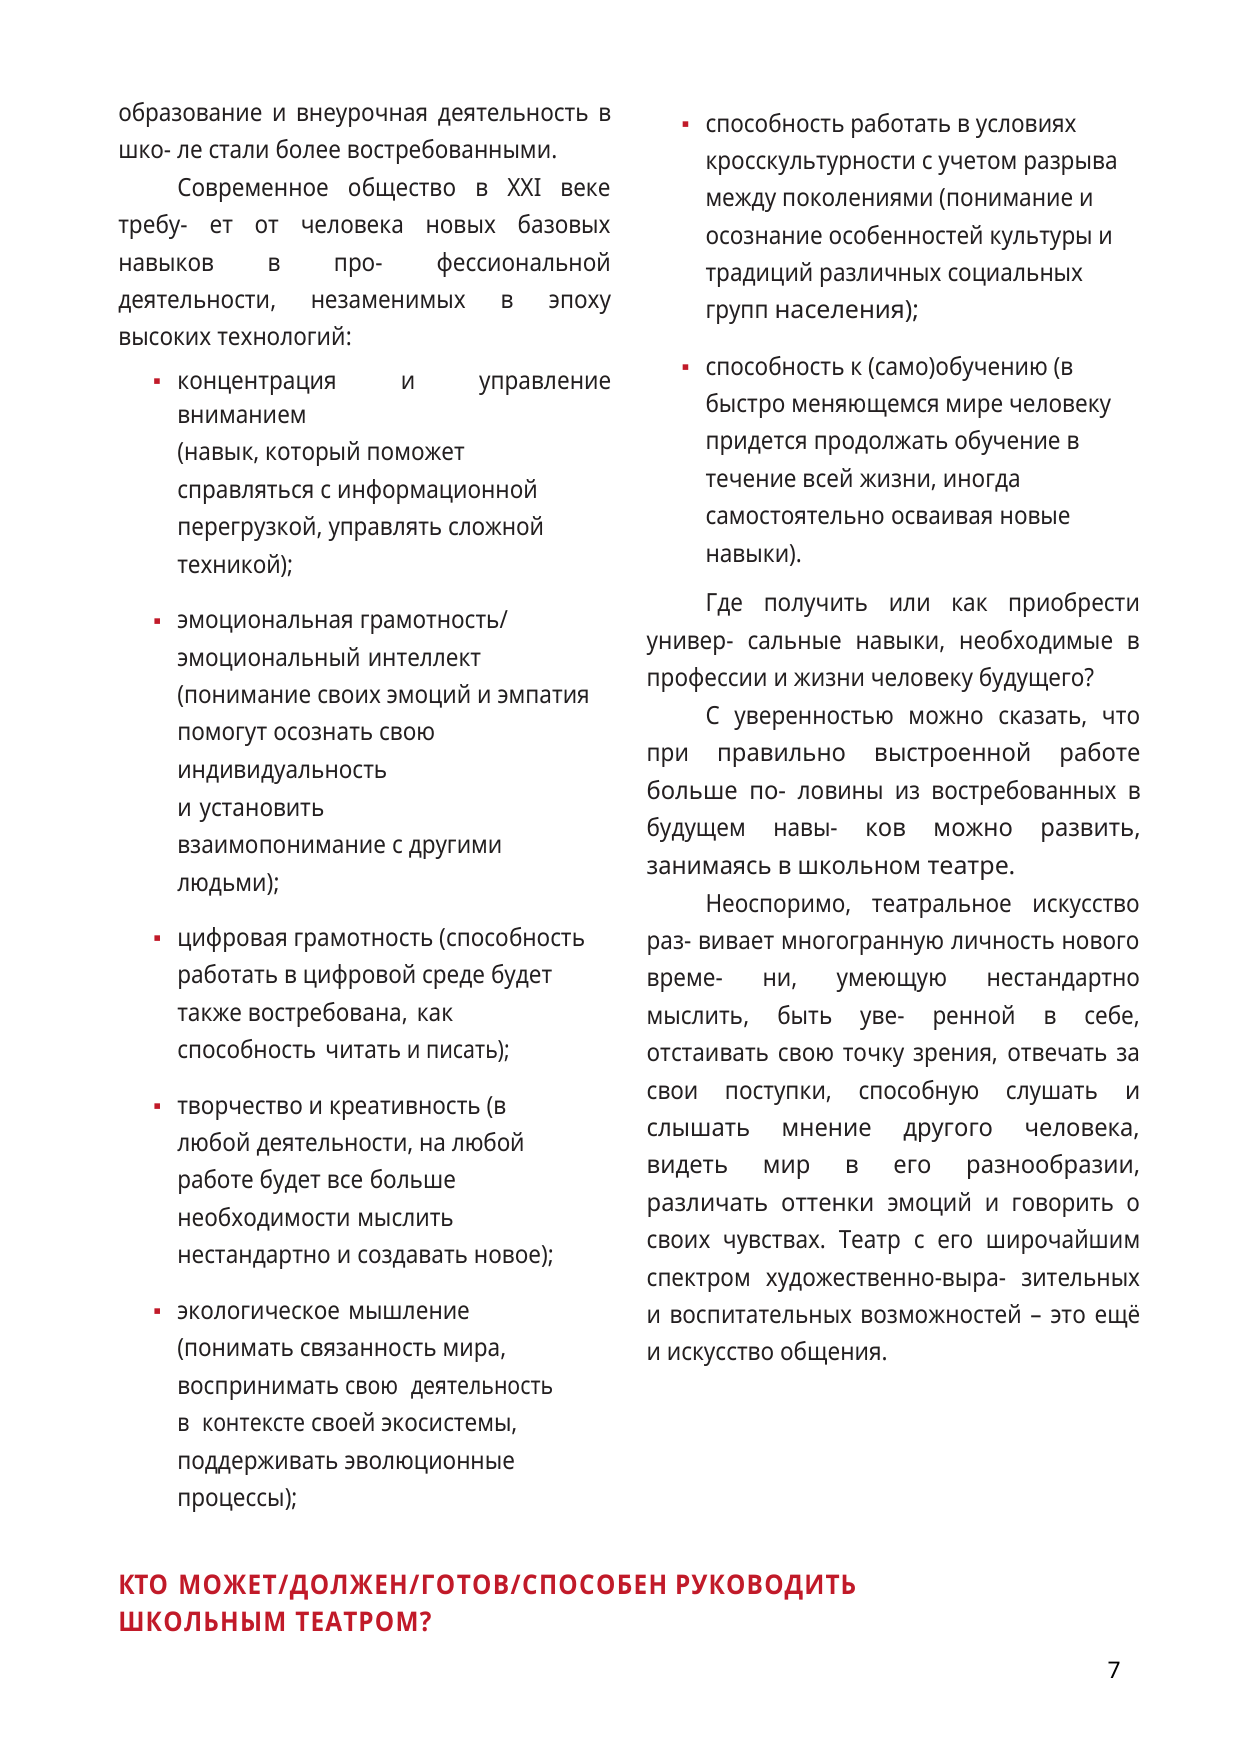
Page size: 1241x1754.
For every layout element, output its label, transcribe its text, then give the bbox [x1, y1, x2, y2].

list концентрация и управление вниманием [153, 363, 611, 431]
text С уверенностью можно сказать, что при правильно выстроенной работе больше по- ловины из востребованных в будущем навы- ков можно развить, занимаясь в школьном театре. [646, 698, 1141, 881]
list способность к (само)обучению (в быстро меняющемся мире человеку придется продолжать обучение в течение всей жизни, иногда самостоятельно осваивая новые навыки). [682, 348, 1137, 569]
list способность работать в условиях кросскультурности с учетом разрыва между поколениями (понимание и осознание особенностей культуры и традиций различных социальных групп населения); [682, 105, 1118, 326]
text Современное общество в XXI веке требу- ет от человека новых базовых навыков в про- фессиональной деятельности, незаменимых в эпоху высоких технологий: [118, 169, 611, 353]
list творчество и креативность (в любой деятельности, на любой работе будет все больше необходимости мыслить нестандартно и создавать новое); [153, 1087, 567, 1271]
text образование и внеурочная деятельность в шко- ле стали более востребованными. [118, 94, 611, 166]
list эмоциональная грамотность/ эмоциональный интеллект (понимание своих эмоций и эмпатия помогут осознать свою индивидуальность [153, 602, 591, 786]
list экологическое мышление (понимать связанность мира, воспринимать свою деятельность в контексте своей экосистемы, поддерживать эволюционные процессы); [153, 1293, 565, 1514]
text и установить взаимопонимание с другими людьми); [177, 789, 518, 898]
text Неоспоримо, театральное искусство раз- вивает многогранную личность нового време- ни, умеющую нестандартно мыслить, быть уве- ренной в себе, отстаивать свою точку зрения, отвечать за свои поступки, способную слушать и слышать мнение другого человека, видеть мир в его разнообразии, различать оттенки эмоций и говорить о своих чувствах. Театр с его широчайшим спектром художественно-выра- зительных и воспитательных возможностей – это ещё и искусство общения. [646, 885, 1140, 1368]
text Где получить или как приобрести универ- сальные навыки, необходимые в профессии и жизни человеку будущего? [646, 585, 1140, 694]
list цифровая грамотность (способность работать в цифровой среде будет также востребована, как способность читать и писать); [153, 919, 598, 1066]
subtitle КТО МОЖЕТ/ДОЛЖЕН/ГОТОВ/СПОСОБЕН РУКОВОДИТЬ ШКОЛЬНЫМ ТЕАТРОМ? [118, 1566, 860, 1639]
text (навык, который поможет справляться с информационной перегрузкой, управлять сложной техникой); [177, 434, 586, 580]
